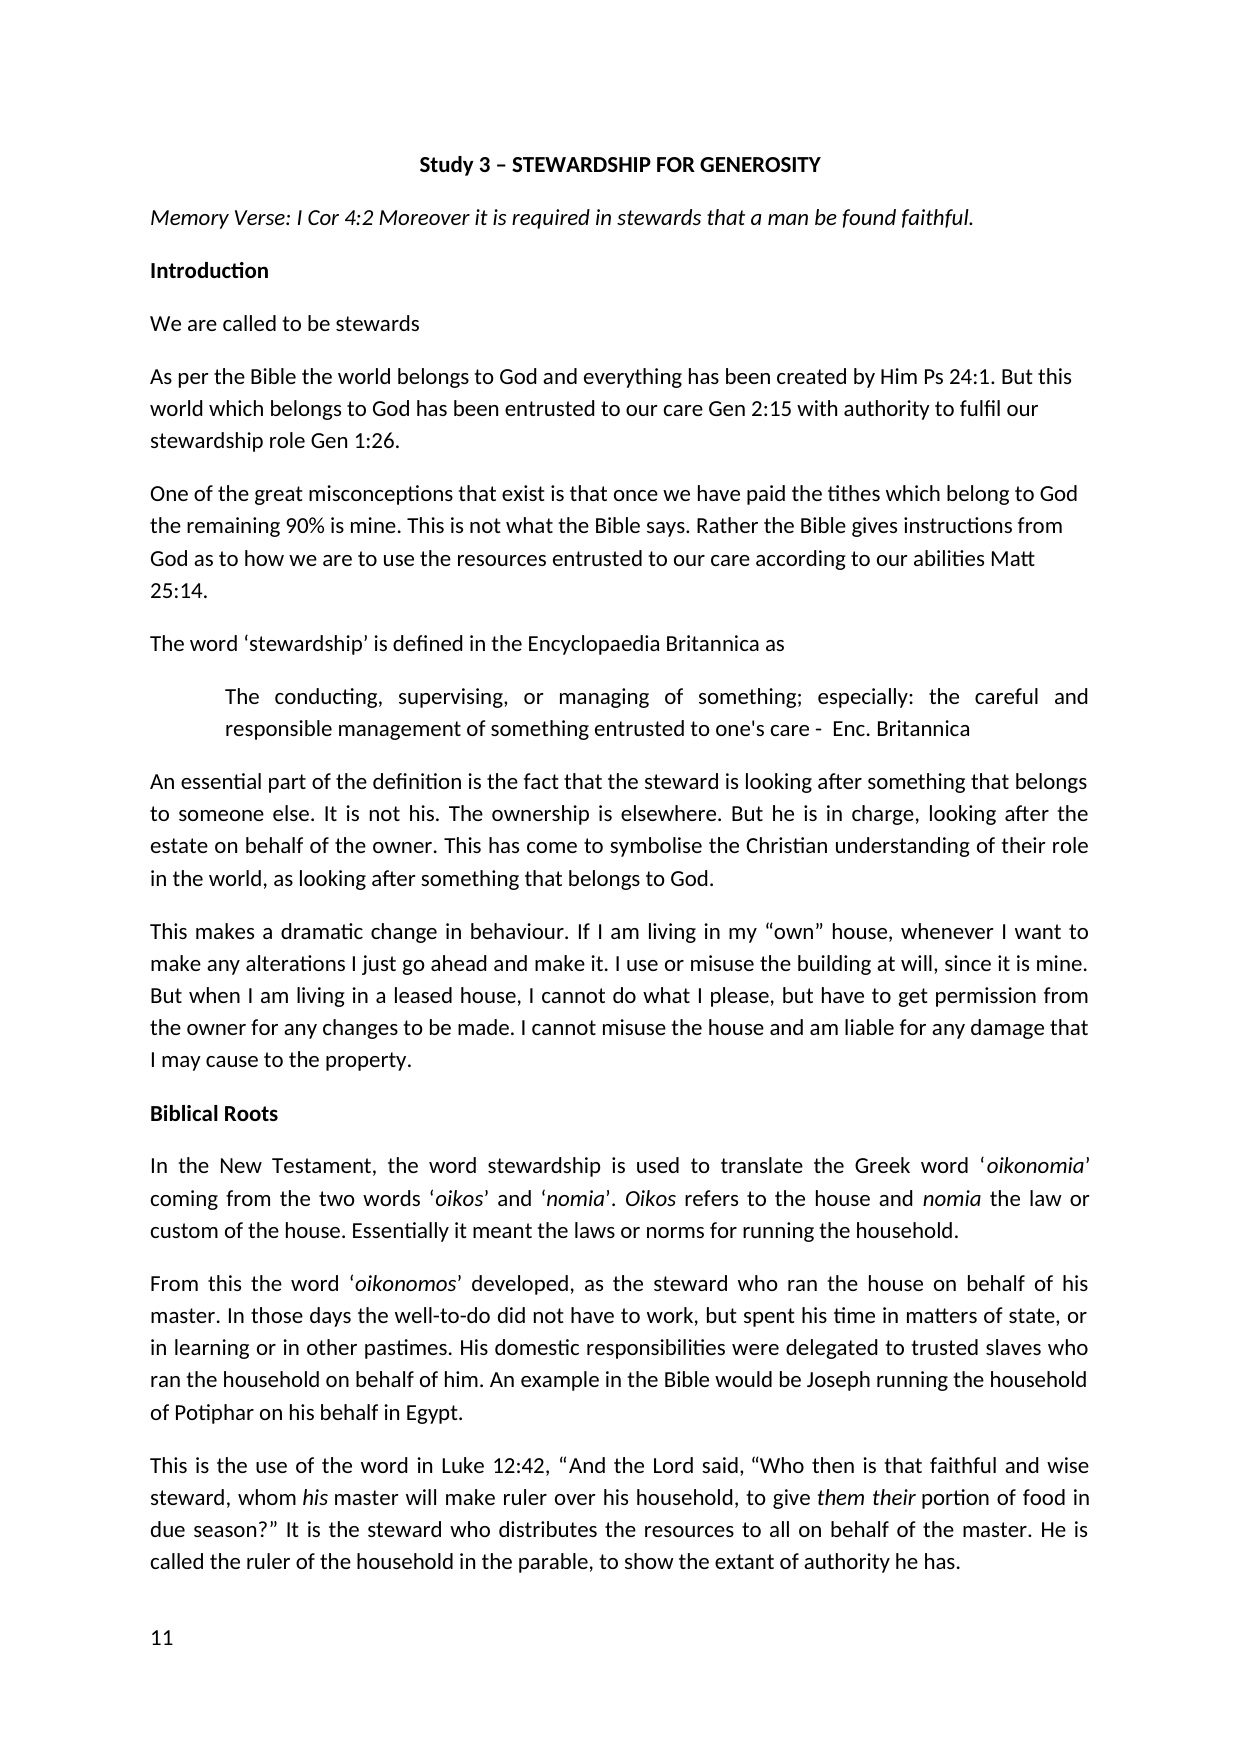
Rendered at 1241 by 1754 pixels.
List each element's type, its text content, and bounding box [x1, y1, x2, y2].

text The conducting, supervising, or managing of something; especially: the careful and responsible management of something entrusted to one's care - Enc. Britannica [225, 682, 1090, 742]
text Biblical Roots [150, 1099, 1090, 1127]
text This is the use of the word in Luke 12:42, “And the Lord said, “Who then is that faithful and wise steward, whom his master will make ruler over his household, to give them their portion of food in due season?” It is the steward who distributes the resources to all on behalf of the master. He is called the ruler of the household in the parable, to show the extant of authority he has. [150, 1451, 1090, 1483]
text The word ‘stewardship’ is defined in the Encyclopaedia Britannica as [150, 629, 1090, 657]
text We are called to be stewards [150, 309, 1090, 337]
text In the New Testament, the word stewardship is used to translate the Greek word ‘oikonomia’ coming from the two words ‘oikos’ and ‘nomia’. Oikos refers to the house and nomia the law or custom of the house. Essentially it meant the laws or norms for running the household. [150, 1152, 1090, 1244]
text Memory Verse: I Cor 4:2 Moreover it is required in stewards that a man be found faithful. [150, 203, 1090, 231]
text One of the great misconceptions that exist is that once we have paid the tithes which belong to God the remaining 90% is mine. This is not what the Bible says. Rather the Bible gives instructions from God as to how we are to use the resources entrusted to our care according to our abilities Matt 25:14. [150, 479, 1090, 604]
text From this the word ‘oikonomos’ developed, as the steward who ran the house on behalf of his master. In those days the well-to-do did not have to work, but spent his time in matters of state, or in learning or in other pastimes. His domestic responsibilities were delegated to trusted slaves who ran the household on behalf of him. An example in the Bible would be Joseph running the household of Potiphar on his behalf in Egypt. [150, 1269, 1090, 1426]
text This makes a dramatic change in behaviour. If I am living in my “own” house, whenever I want to make any alterations I just go ahead and make it. I use or misuse the building at will, since it is mine. But when I am living in a leased house, I cannot do what I please, but have to get permission from the owner for any changes to be made. I cannot misuse the house and am liable for any damage that I may cause to the property. [150, 917, 1090, 1074]
text As per the Bible the world belongs to God and everything has been created by Him Ps 24:1. But this world which belongs to God has been entrusted to our care Gen 2:15 with authority to fulfil our stewardship role Gen 1:26. [150, 362, 1090, 454]
text This is the use of the word in Luke 12:42, “And the Lord said, “Who then is that faithful and wise steward, whom his master will make ruler over his household, to give them their portion of food in due season?” It is the steward who distributes the resources to all on behalf of the master. He is called the ruler of the household in the parable, to show the extant of authority he has. [150, 1511, 1090, 1575]
text Study 3 – STEWARDSHIP FOR GENEROSITY [150, 150, 1090, 178]
text Introduction [150, 256, 1090, 284]
text An essential part of the definition is the fact that the steward is looking after something that belongs to someone else. It is not his. The ownership is elsewhere. But he is in charge, looking after the estate on behalf of the owner. This has come to symbolise the Christian understanding of their role in the world, as looking after something that belongs to God. [150, 767, 1090, 892]
